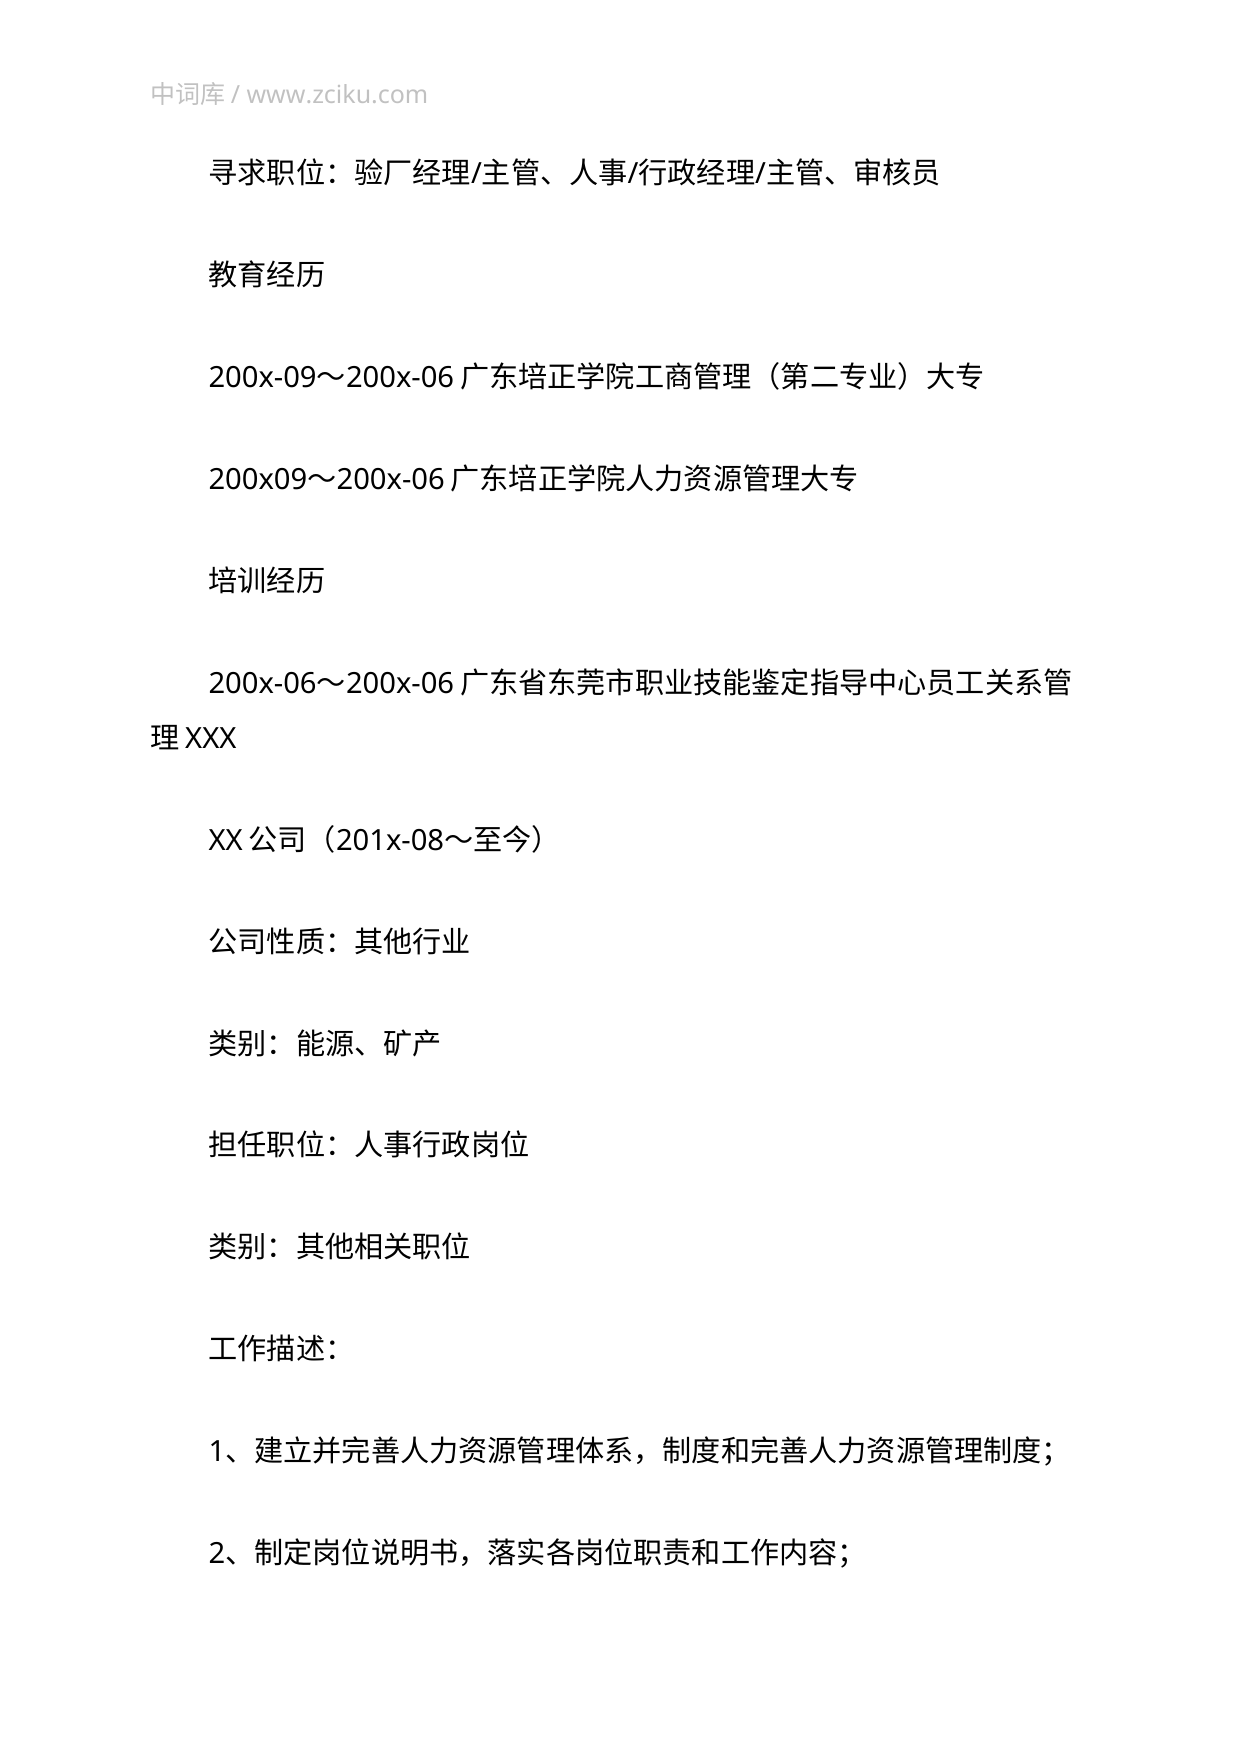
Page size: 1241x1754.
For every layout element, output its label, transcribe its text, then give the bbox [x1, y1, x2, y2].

text 类别：能源、矿产 [150, 1020, 1090, 1062]
text 2、制定岗位说明书，落实各岗位职责和工作内容； [150, 1529, 1090, 1572]
text 200x09～200x-06广东培正学院人力资源管理大专 [150, 456, 1090, 498]
text 寻求职位：验厂经理/主管、人事/行政经理/主管、审核员 [150, 150, 1090, 192]
text XX公司（201x-08～至今） [150, 816, 1090, 859]
text 1、建立并完善人力资源管理体系，制度和完善人力资源管理制度； [150, 1427, 1090, 1470]
text 培训经历 [150, 558, 1090, 600]
text 200x-09～200x-06广东培正学院工商管理（第二专业）大专 [150, 354, 1090, 396]
text 公司性质：其他行业 [150, 918, 1090, 961]
text 工作描述： [150, 1326, 1090, 1368]
text 担任职位：人事行政岗位 [150, 1122, 1090, 1164]
text 教育经历 [150, 252, 1090, 294]
text 200x-06～200x-06广东省东莞市职业技能鉴定指导中心员工关系管理XXX [150, 659, 1090, 757]
text 类别：其他相关职位 [150, 1224, 1090, 1266]
